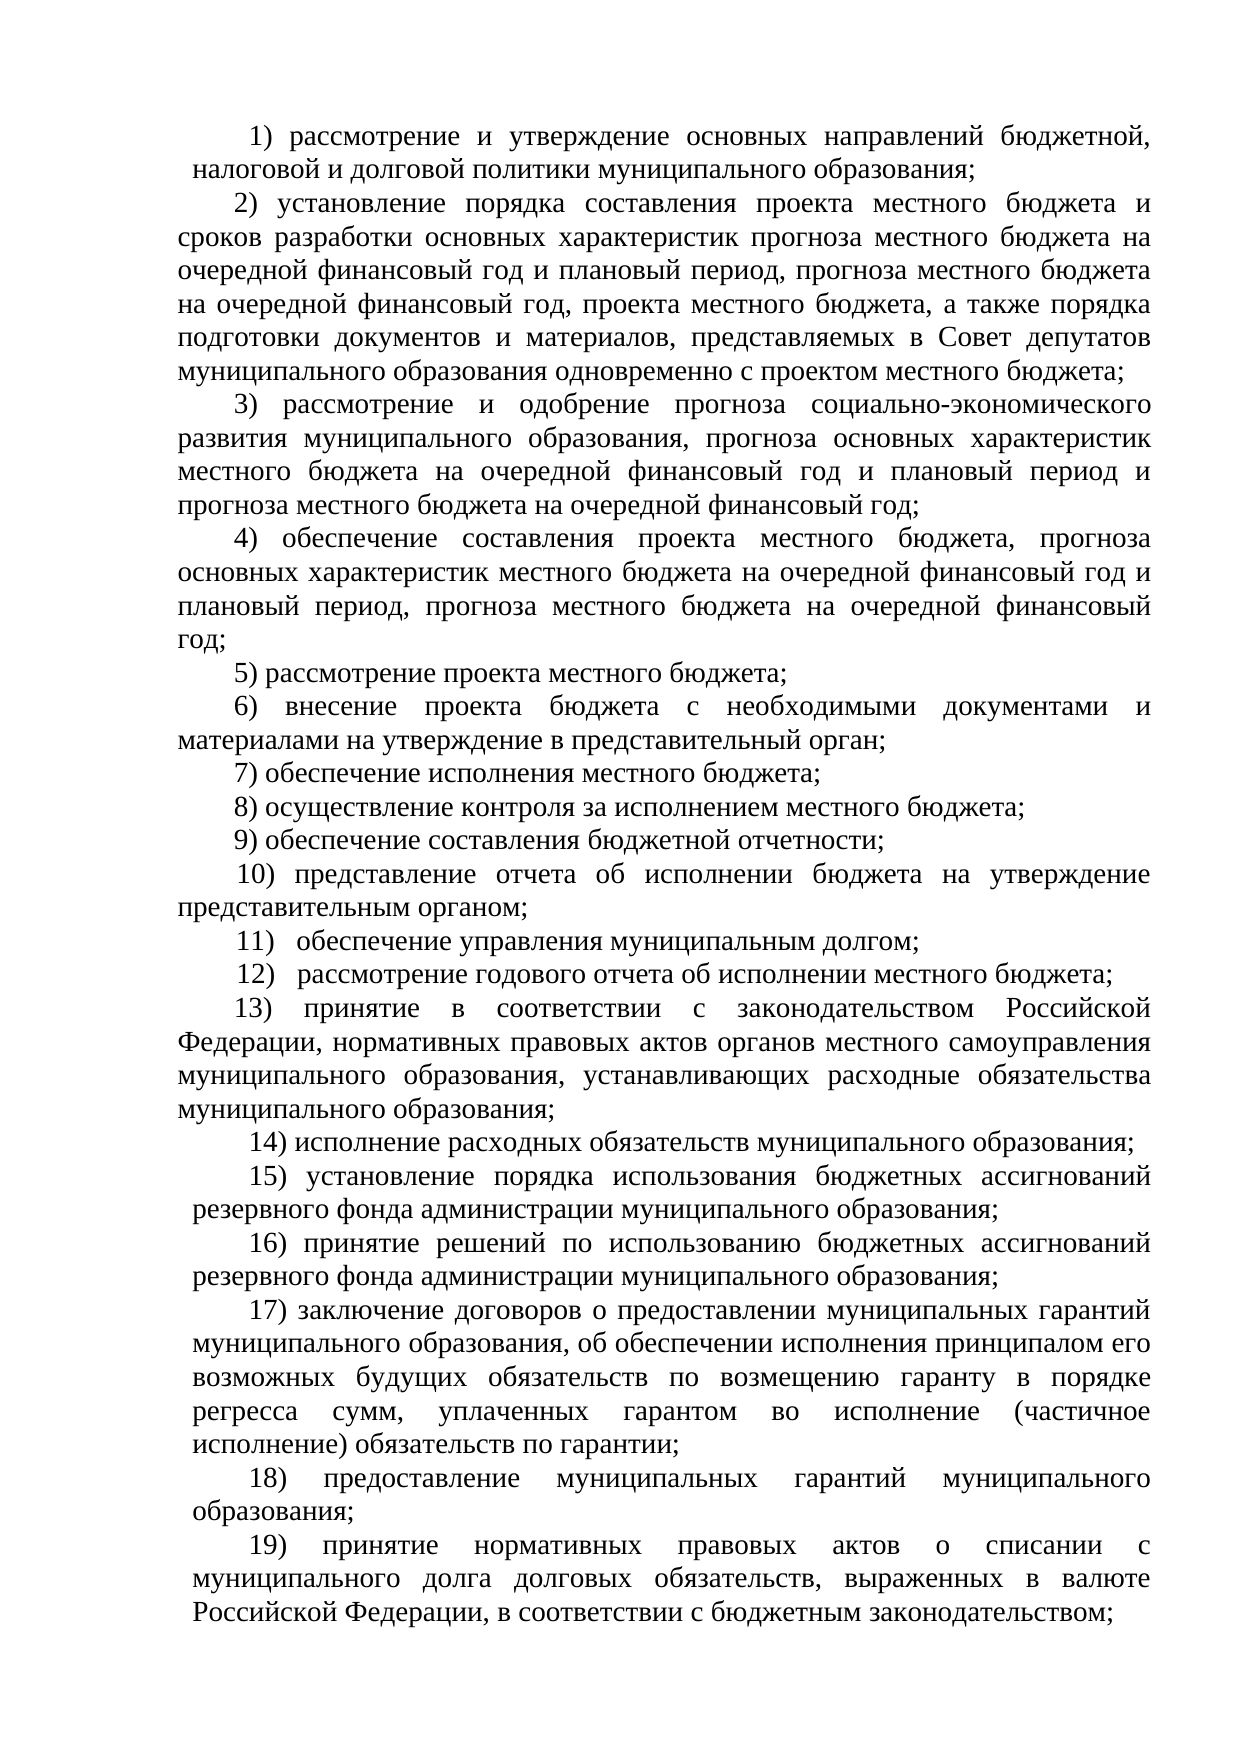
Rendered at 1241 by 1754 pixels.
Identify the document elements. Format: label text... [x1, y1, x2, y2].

text 14) исполнение расходных обязательств муниципального образования; [192, 1124, 1152, 1158]
text 8) осуществление контроля за исполнением местного бюджета; [177, 789, 1152, 822]
text 15) установление порядка использования бюджетных ассигнований резервного фонда администрации муниципального образования; [192, 1158, 1152, 1225]
text 19) принятие нормативных правовых актов о списании с муниципального долга долговых обязательств, выраженных в валюте Российской Федерации, в соответствии с бюджетным законодательством; [192, 1527, 1152, 1627]
text 7) обеспечение исполнения местного бюджета; [177, 755, 1152, 789]
text 2) установление порядка составления проекта местного бюджета и сроков разработки основных характеристик прогноза местного бюджета на очередной финансовый год и плановый период, прогноза местного бюджета на очередной финансовый год, проекта местного бюджета, а также порядка подготовки документов и материалов, представляемых в Совет депутатов муниципального образования одновременно с проектом местного бюджета; [177, 185, 1152, 386]
text 4) обеспечение составления проекта местного бюджета, прогноза основных характеристик местного бюджета на очередной финансовый год и плановый период, прогноза местного бюджета на очередной финансовый год; [177, 521, 1152, 655]
text 9) обеспечение составления бюджетной отчетности; [177, 822, 1152, 856]
text 13) принятие в соответствии с законодательством Российской Федерации, нормативных правовых актов органов местного самоуправления муниципального образования, устанавливающих расходные обязательства муниципального образования; [177, 990, 1152, 1124]
text 1) рассмотрение и утверждение основных направлений бюджетной, налоговой и долговой политики муниципального образования; [192, 118, 1152, 185]
text 11) обеспечение управления муниципальным долгом; [177, 923, 1152, 957]
text 3) рассмотрение и одобрение прогноза социально-экономического развития муниципального образования, прогноза основных характеристик местного бюджета на очередной финансовый год и плановый период и прогноза местного бюджета на очередной финансовый год; [177, 386, 1152, 521]
text 5) рассмотрение проекта местного бюджета; [177, 655, 1152, 688]
text 6) внесение проекта бюджета с необходимыми документами и материалами на утверждение в представительный орган; [177, 688, 1152, 755]
text 12) рассмотрение годового отчета об исполнении местного бюджета; [236, 957, 1152, 990]
text 10) представление отчета об исполнении бюджета на утверждение представительным органом; [177, 856, 1152, 923]
text 17) заключение договоров о предоставлении муниципальных гарантий муниципального образования, об обеспечении исполнения принципалом его возможных будущих обязательств по возмещению гаранту в порядке регресса сумм, уплаченных гарантом во исполнение (частичное исполнение) обязательств по гарантии; [192, 1292, 1152, 1460]
text 18) предоставление муниципальных гарантий муниципального образования; [192, 1460, 1152, 1527]
text 16) принятие решений по использованию бюджетных ассигнований резервного фонда администрации муниципального образования; [192, 1225, 1152, 1292]
